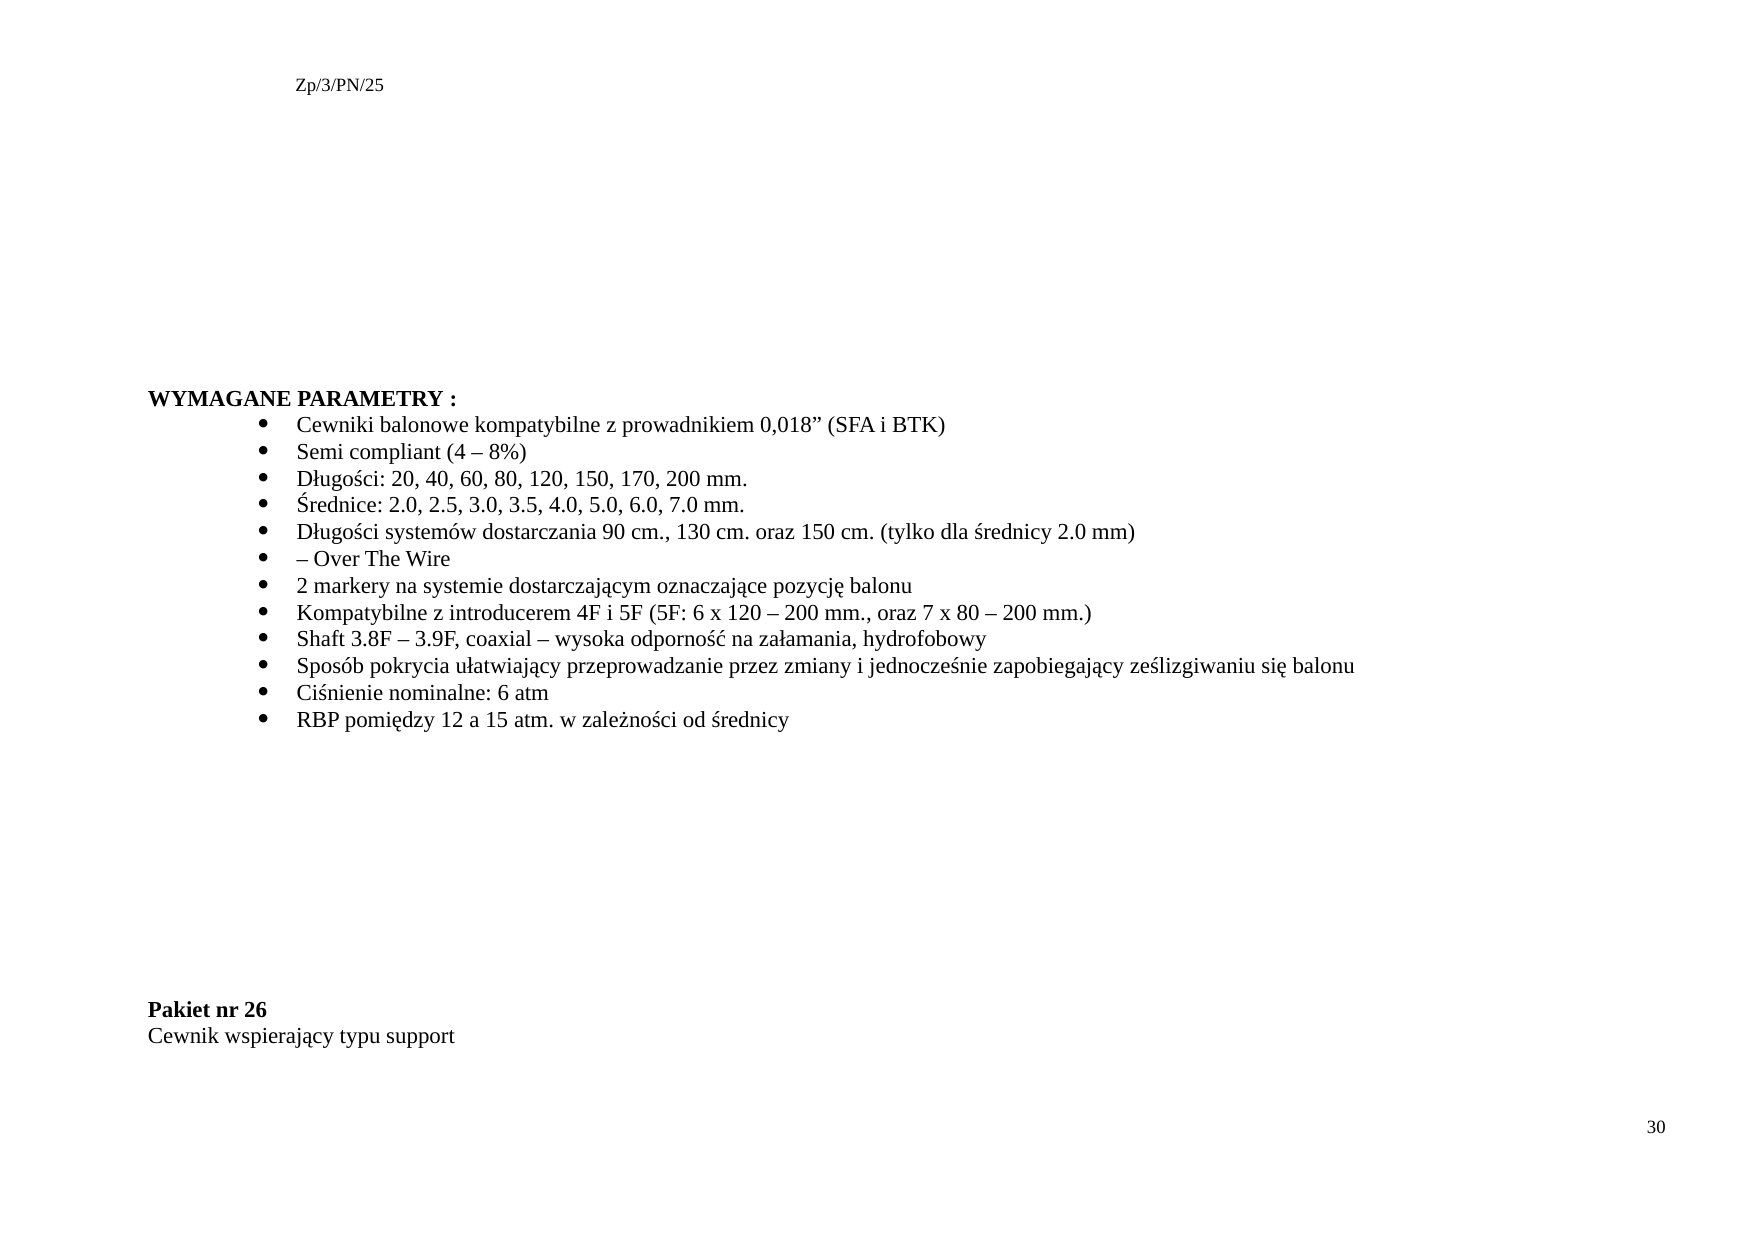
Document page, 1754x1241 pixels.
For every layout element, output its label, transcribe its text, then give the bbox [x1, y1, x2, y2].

text WYMAGANE PARAMETRY : [148, 385, 1665, 411]
list Kompatybilne z introducerem 4F i 5F (5F: 6 x 120 – 200 mm., oraz 7 x 80 – 200 mm.) [259, 599, 1665, 625]
text Pakiet nr 26 [148, 996, 1665, 1022]
text Cewnik wspierający typu support [148, 1022, 1665, 1049]
list Semi compliant (4 – 8%) [259, 438, 1665, 465]
list Długości: 20, 40, 60, 80, 120, 150, 170, 200 mm. [259, 465, 1665, 492]
list RBP pomiędzy 12 a 15 atm. w zależności od średnicy [259, 706, 1665, 732]
list – Over The Wire [259, 545, 1665, 572]
list Długości systemów dostarczania 90 cm., 130 cm. oraz 150 cm. (tylko dla średnicy 2.0 mm) [259, 518, 1665, 545]
list Ciśnienie nominalne: 6 atm [259, 679, 1665, 706]
list Cewniki balonowe kompatybilne z prowadnikiem 0,018” (SFA i BTK) [259, 411, 1665, 438]
list 2 markery na systemie dostarczającym oznaczające pozycję balonu [259, 572, 1665, 599]
list Sposób pokrycia ułatwiający przeprowadzanie przez zmiany i jednocześnie zapobiegający ześlizgiwaniu się balonu [259, 652, 1665, 679]
list Shaft 3.8F – 3.9F, coaxial – wysoka odporność na załamania, hydrofobowy [259, 625, 1665, 652]
list Średnice: 2.0, 2.5, 3.0, 3.5, 4.0, 5.0, 6.0, 7.0 mm. [259, 492, 1665, 518]
